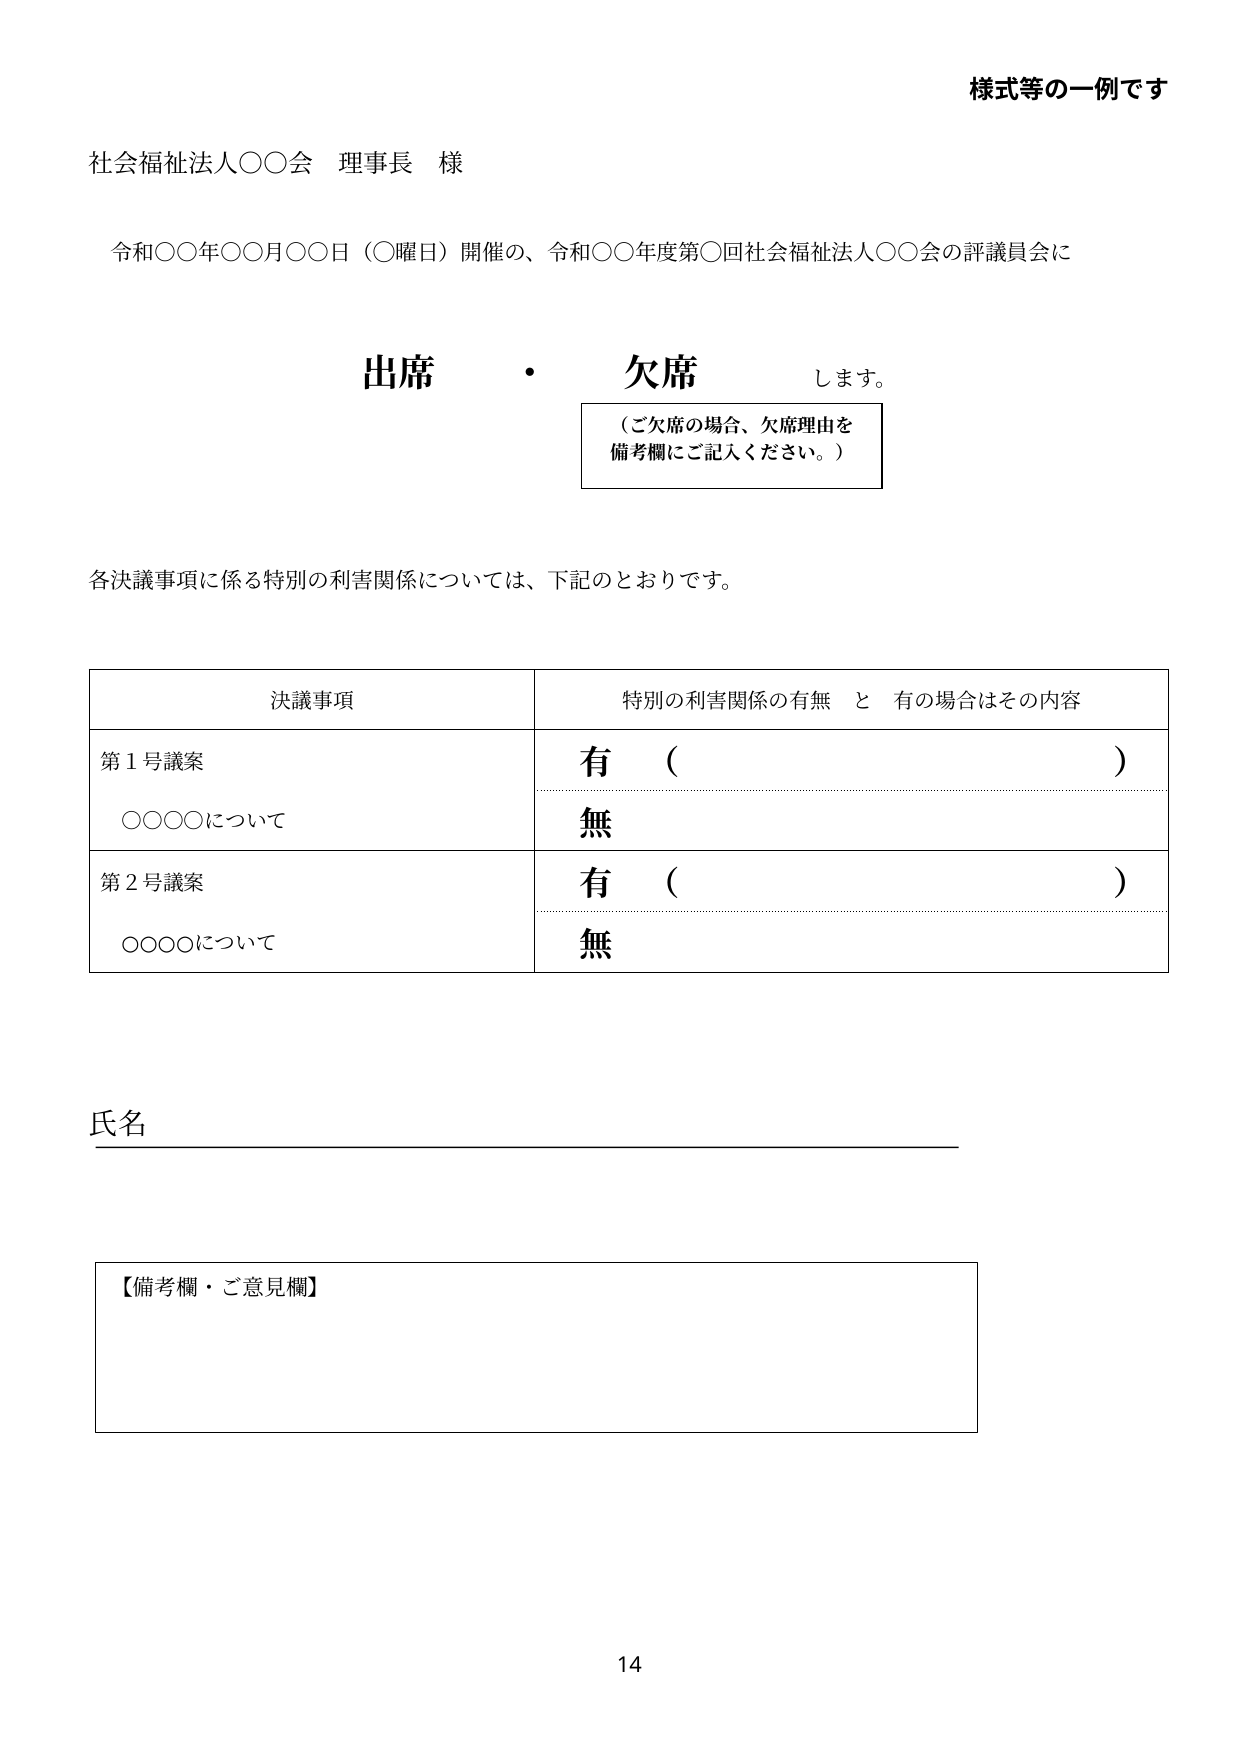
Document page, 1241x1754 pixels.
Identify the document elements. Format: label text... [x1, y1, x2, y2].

table_cell 第２号議案 ○○○○について [90, 851, 534, 972]
table_cell 第１号議案 ○○○○について [90, 730, 534, 850]
table_cell 無 [535, 911, 1168, 972]
text 氏名 [89, 1092, 1169, 1151]
table_cell 有 （ ） [535, 730, 1168, 790]
text 出席 ・ 欠席 します。 [89, 341, 1169, 400]
table_header 特別の利害関係の有無 と 有の場合はその内容 [535, 670, 1168, 729]
text 社会福祉法人○○会 理事長 様 [89, 132, 1169, 192]
text 各決議事項に係る特別の利害関係については、下記のとおりです。 [89, 549, 1169, 609]
table_cell 無 [535, 790, 1168, 850]
table_cell 有 （ ） [535, 851, 1168, 911]
text 令和○○年○○月○○日（◯曜日）開催の、令和○○年度第◯回社会福祉法人○○会の評議員会に [89, 222, 1169, 281]
table_header 決議事項 [90, 670, 534, 729]
